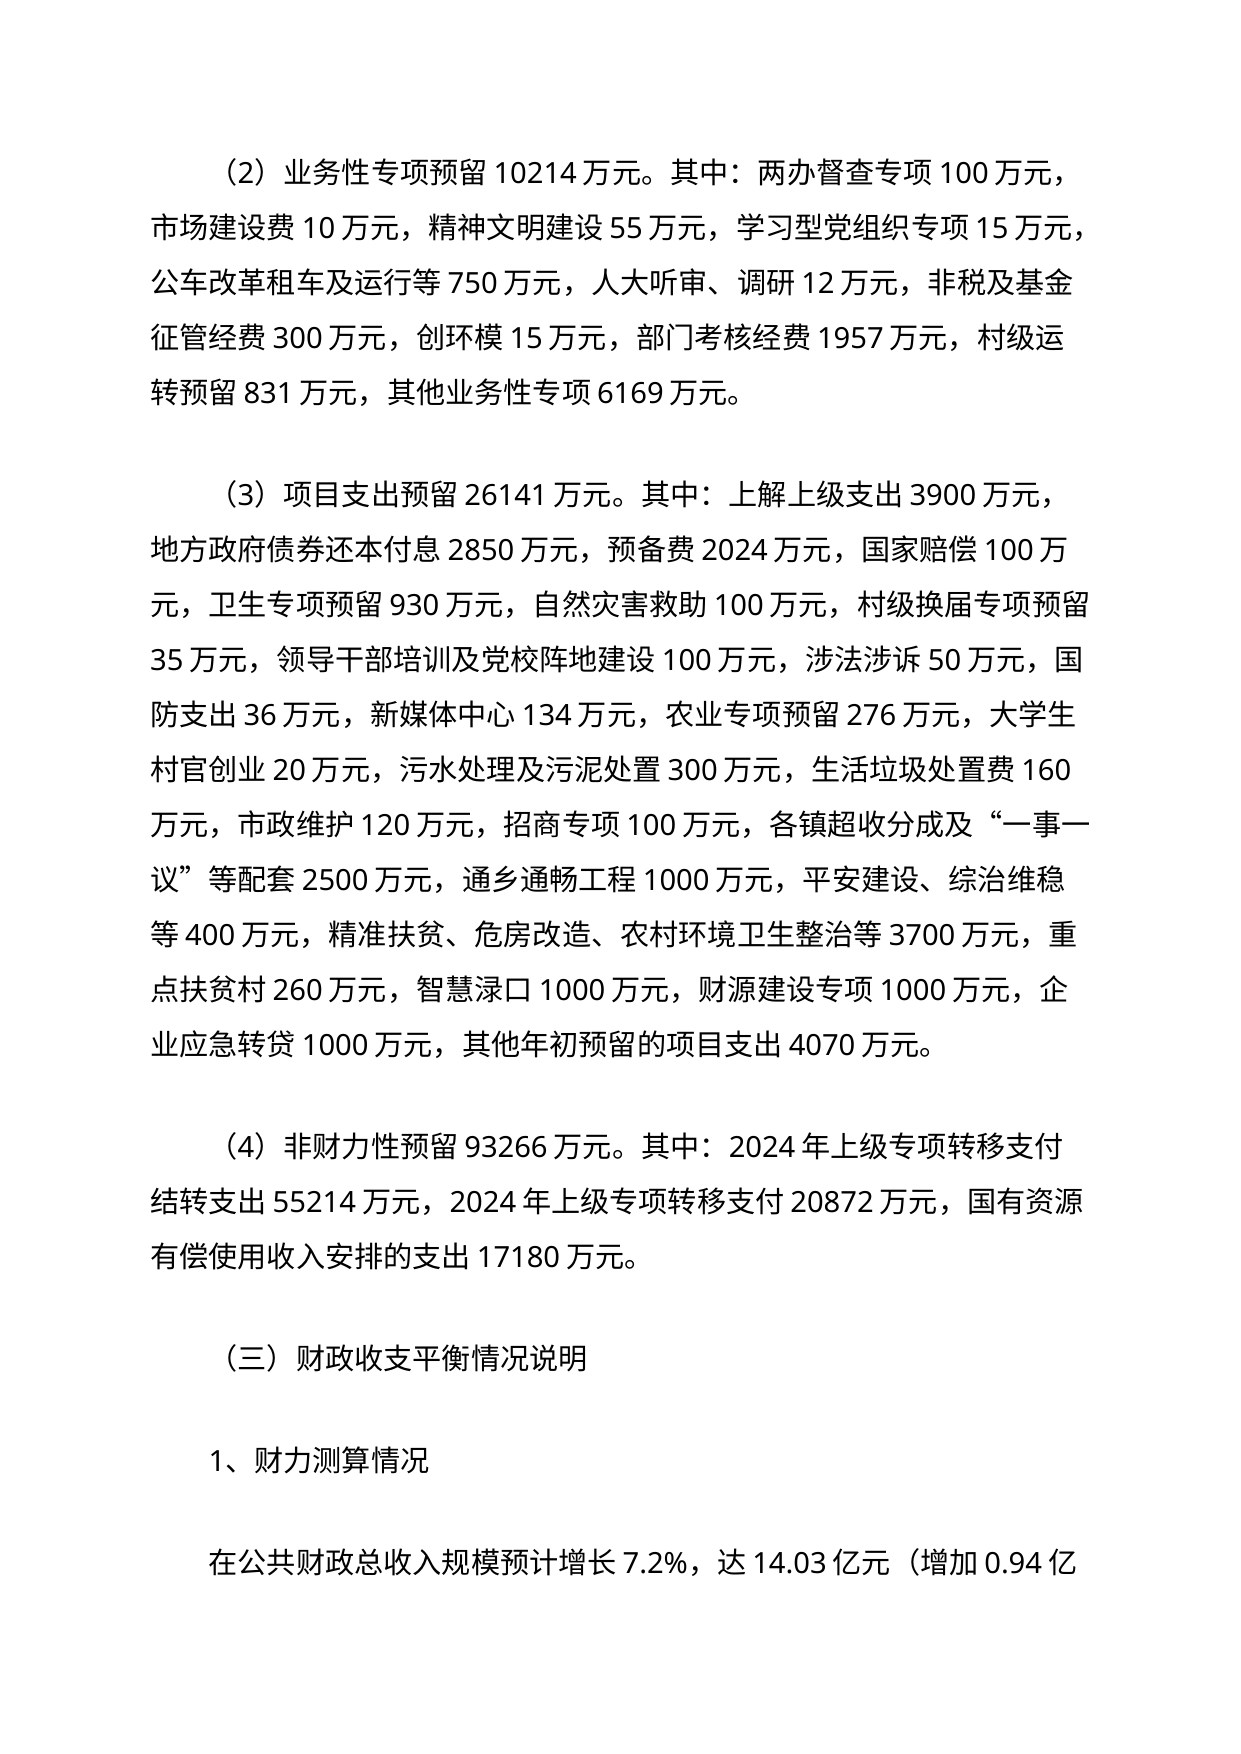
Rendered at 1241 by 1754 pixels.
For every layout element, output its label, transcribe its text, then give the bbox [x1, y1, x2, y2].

text （4）非财力性预留93266万元。其中：2024年上级专项转移支付结转支出55214万元，2024年上级专项转移支付20872万元，国有资源有偿使用收入安排的支出17180万元。 [150, 1124, 1090, 1276]
text 1、财力测算情况 [150, 1438, 1090, 1480]
text （2）业务性专项预留10214万元。其中：两办督查专项100万元，市场建设费10万元，精神文明建设55万元，学习型党组织专项15万元，公车改革租车及运行等750万元，人大听审、调研12万元，非税及基金征管经费300万元，创环模15万元，部门考核经费1957万元，村级运转预留831万元，其他业务性专项6169万元。 [150, 150, 1090, 412]
text （三）财政收支平衡情况说明 [150, 1336, 1090, 1378]
text （3）项目支出预留26141万元。其中：上解上级支出3900万元，地方政府债券还本付息2850万元，预备费2024万元，国家赔偿100万元，卫生专项预留930万元，自然灾害救助100万元，村级换届专项预留35万元，领导干部培训及党校阵地建设100万元，涉法涉诉50万元，国防支出36万元，新媒体中心134万元，农业专项预留276万元，大学生村官创业20万元，污水处理及污泥处置300万元，生活垃圾处置费160万元，市政维护120万元，招商专项100万元，各镇超收分成及“一事一议”等配套2500万元，通乡通畅工程1000万元，平安建设、综治维稳等400万元，精准扶贫、危房改造、农村环境卫生整治等3700万元，重点扶贫村260万元，智慧渌口1000万元，财源建设专项1000万元，企业应急转贷1000万元，其他年初预留的项目支出4070万元。 [150, 472, 1090, 1064]
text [150, 1540, 1090, 1582]
